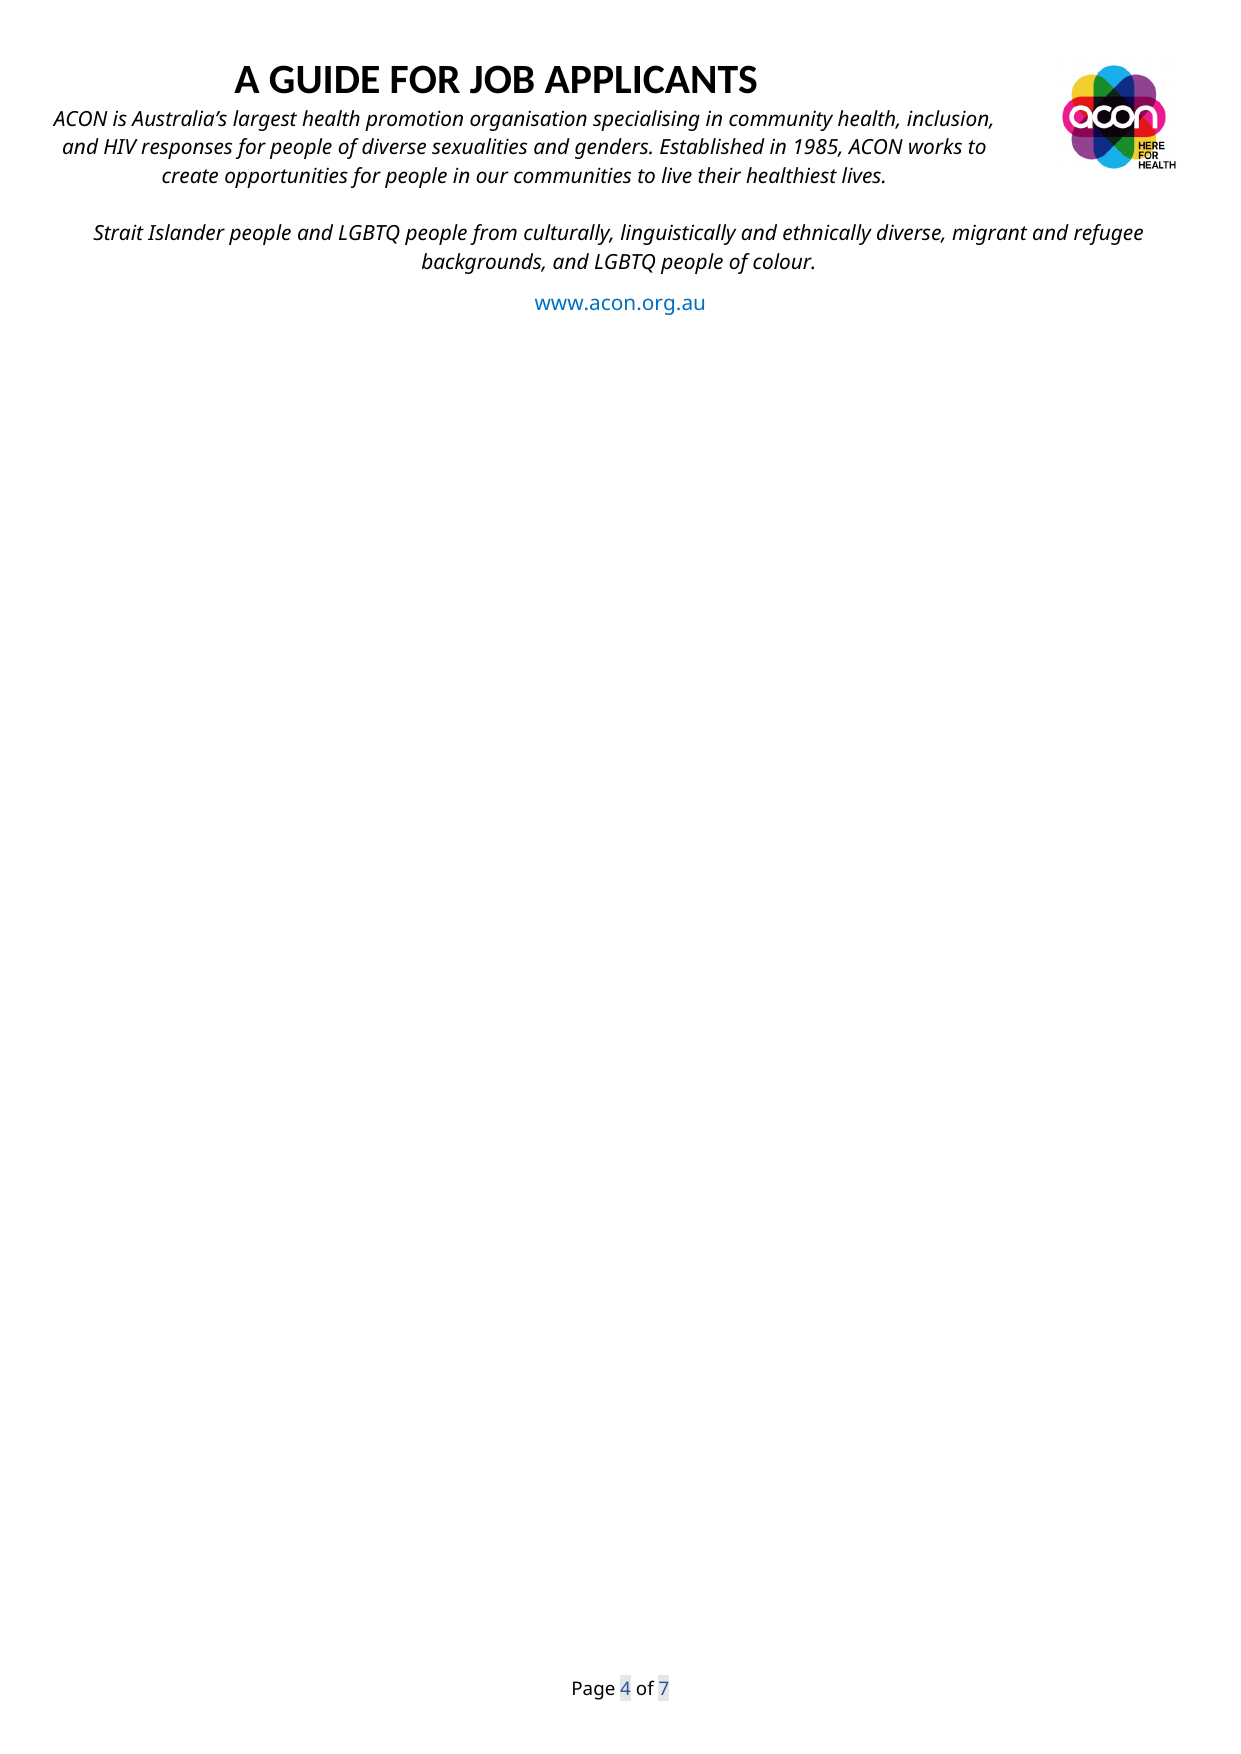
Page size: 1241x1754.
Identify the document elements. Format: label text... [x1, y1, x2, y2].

list www.acon.org.au [53, 288, 1187, 316]
picture [1054, 53, 1190, 179]
